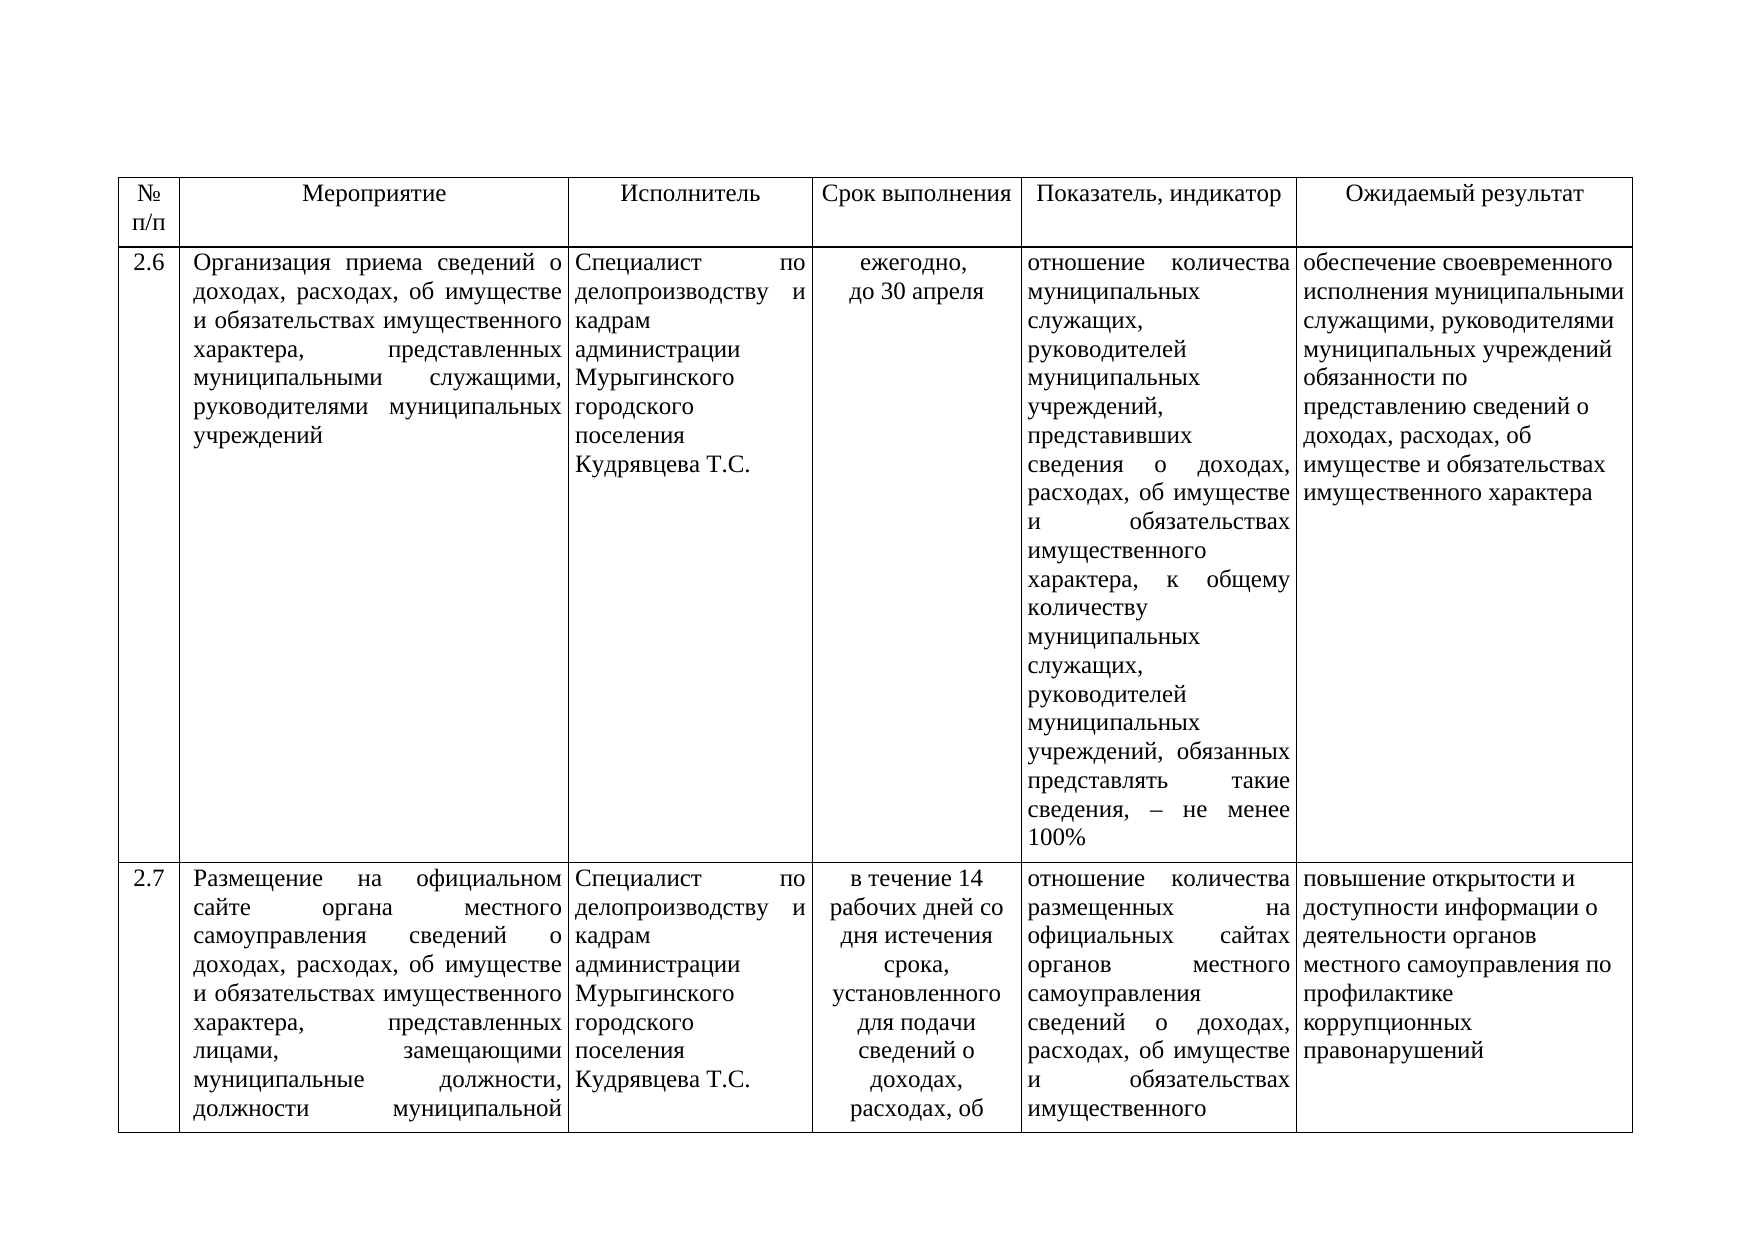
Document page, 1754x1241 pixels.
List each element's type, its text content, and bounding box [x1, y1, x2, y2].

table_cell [813, 863, 1021, 1132]
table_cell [569, 863, 812, 1132]
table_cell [1022, 863, 1296, 1132]
table_cell отношение количества муниципальных служащих, руководителей муниципальных учреждений, представивших сведения о доходах, расходах, об имуществе и обязательствах имущественного характера, к общему количеству муниципальных служащих, руководителей муниципальных учреждений, обязанных представлять такие сведения, – не менее 100% [1022, 248, 1296, 862]
table_header Мероприятие [180, 178, 568, 246]
table_header № п/п [119, 178, 179, 246]
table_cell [569, 248, 812, 862]
table_header Срок выполнения [813, 178, 1021, 246]
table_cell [1297, 863, 1632, 1132]
table_cell 2.7 [119, 863, 179, 1132]
table_cell Организация приема сведений о доходах, расходах, об имуществе и обязательствах имущественного характера, представленных муниципальными служащими, руководителями муниципальных учреждений [180, 248, 568, 862]
table_cell 2.6 [119, 248, 179, 862]
table_cell обеспечение своевременного исполнения муниципальными служащими, руководителями муниципальных учреждений обязанности по представлению сведений о доходах, расходах, об имуществе и обязательствах имущественного характера [1297, 248, 1632, 862]
table_header Показатель, индикатор [1022, 178, 1296, 246]
table_header Ожидаемый результат [1297, 178, 1632, 246]
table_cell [180, 863, 568, 1132]
table_header Исполнитель [569, 178, 812, 246]
table_cell ежегодно, до 30 апреля [813, 248, 1021, 862]
